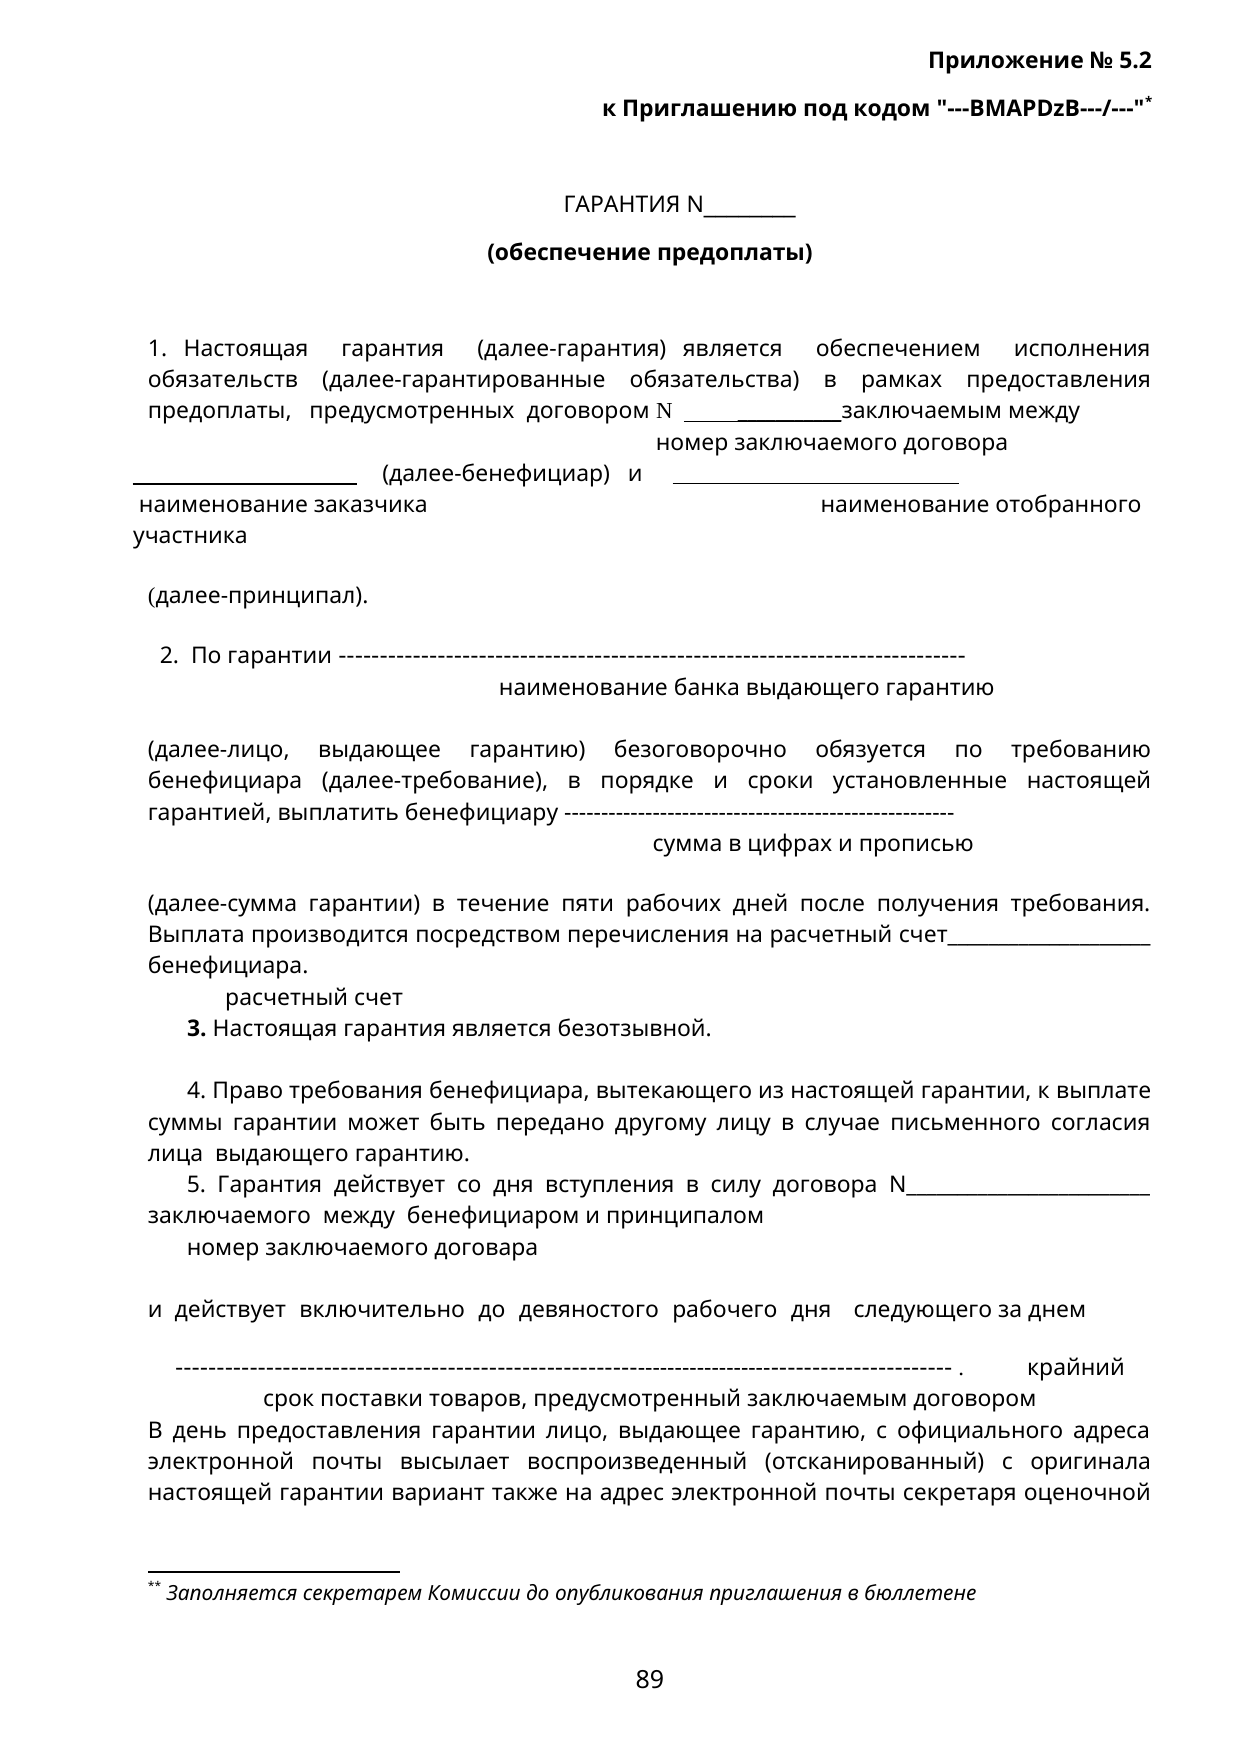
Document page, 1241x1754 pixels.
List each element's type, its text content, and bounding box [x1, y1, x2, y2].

text наименование заказчика наименование отобранного участника [133, 488, 1152, 551]
text ______________________ (далее-бенефициар) и [133, 457, 1152, 488]
text (далее-лицо, выдающее гарантию) безоговорочно обязуется по требованию бенефициара (далее-требование), в порядке и сроки установленные настоящей гарантией, выплатить бенефициару ----------------------------------------------------- [148, 733, 1152, 827]
text и действует включительно до девяностого рабочего дня следующего за днем [148, 1293, 1152, 1324]
text сумма в цифрах и прописью [148, 827, 1152, 858]
text (далее-сумма гарантии) в течение пяти рабочих дней после получения требования. Выплата производится посредством перечисления на расчетный счет____________________ бенефициара. [148, 887, 1152, 981]
text номер заключаемого договара [148, 1231, 1152, 1262]
text к Приглашению под кодом "---BMAPDzB---/---"* [148, 92, 1152, 123]
text Приложение № 5.2 [148, 44, 1152, 76]
text (далее-принципал). [148, 579, 1152, 611]
text 2. По гарантии ---------------------------------------------------------------------------- [148, 639, 1152, 671]
text номер заключаемого договора [148, 426, 1152, 457]
text расчетный счет [148, 981, 1152, 1012]
text ------------------------------------------------------------------------------------------------ . крайний срок поставки товаров, предусмотренный заключаемым договором [148, 1351, 1152, 1413]
text ГАРАНТИЯ N________ [148, 188, 1152, 219]
text 3. Настоящая гарантия является безотзывной. [148, 1012, 1152, 1043]
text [148, 1413, 1152, 1507]
text 4. Право требования бенефициара, вытекающего из настоящей гарантии, к выплате суммы гарантии может быть передано другому лицу в случае письменного согласия лица выдающего гарантию. [148, 1074, 1152, 1168]
text 1. Настоящая гарантия (далее-гарантия) является обеспечением исполнения обязательств (далее-гарантированные обязательства) в рамках предоставления предоплаты, предусмотренных договором N ___________заключаемым между [148, 332, 1152, 426]
text 5. Гарантия действует со дня вступления в силу договора N________________________ заключаемого между бенефициаром и принципалом [148, 1168, 1152, 1231]
text наименование банка выдающего гарантию [148, 671, 1152, 702]
text (обеспечение предоплаты) [207, 236, 1093, 267]
